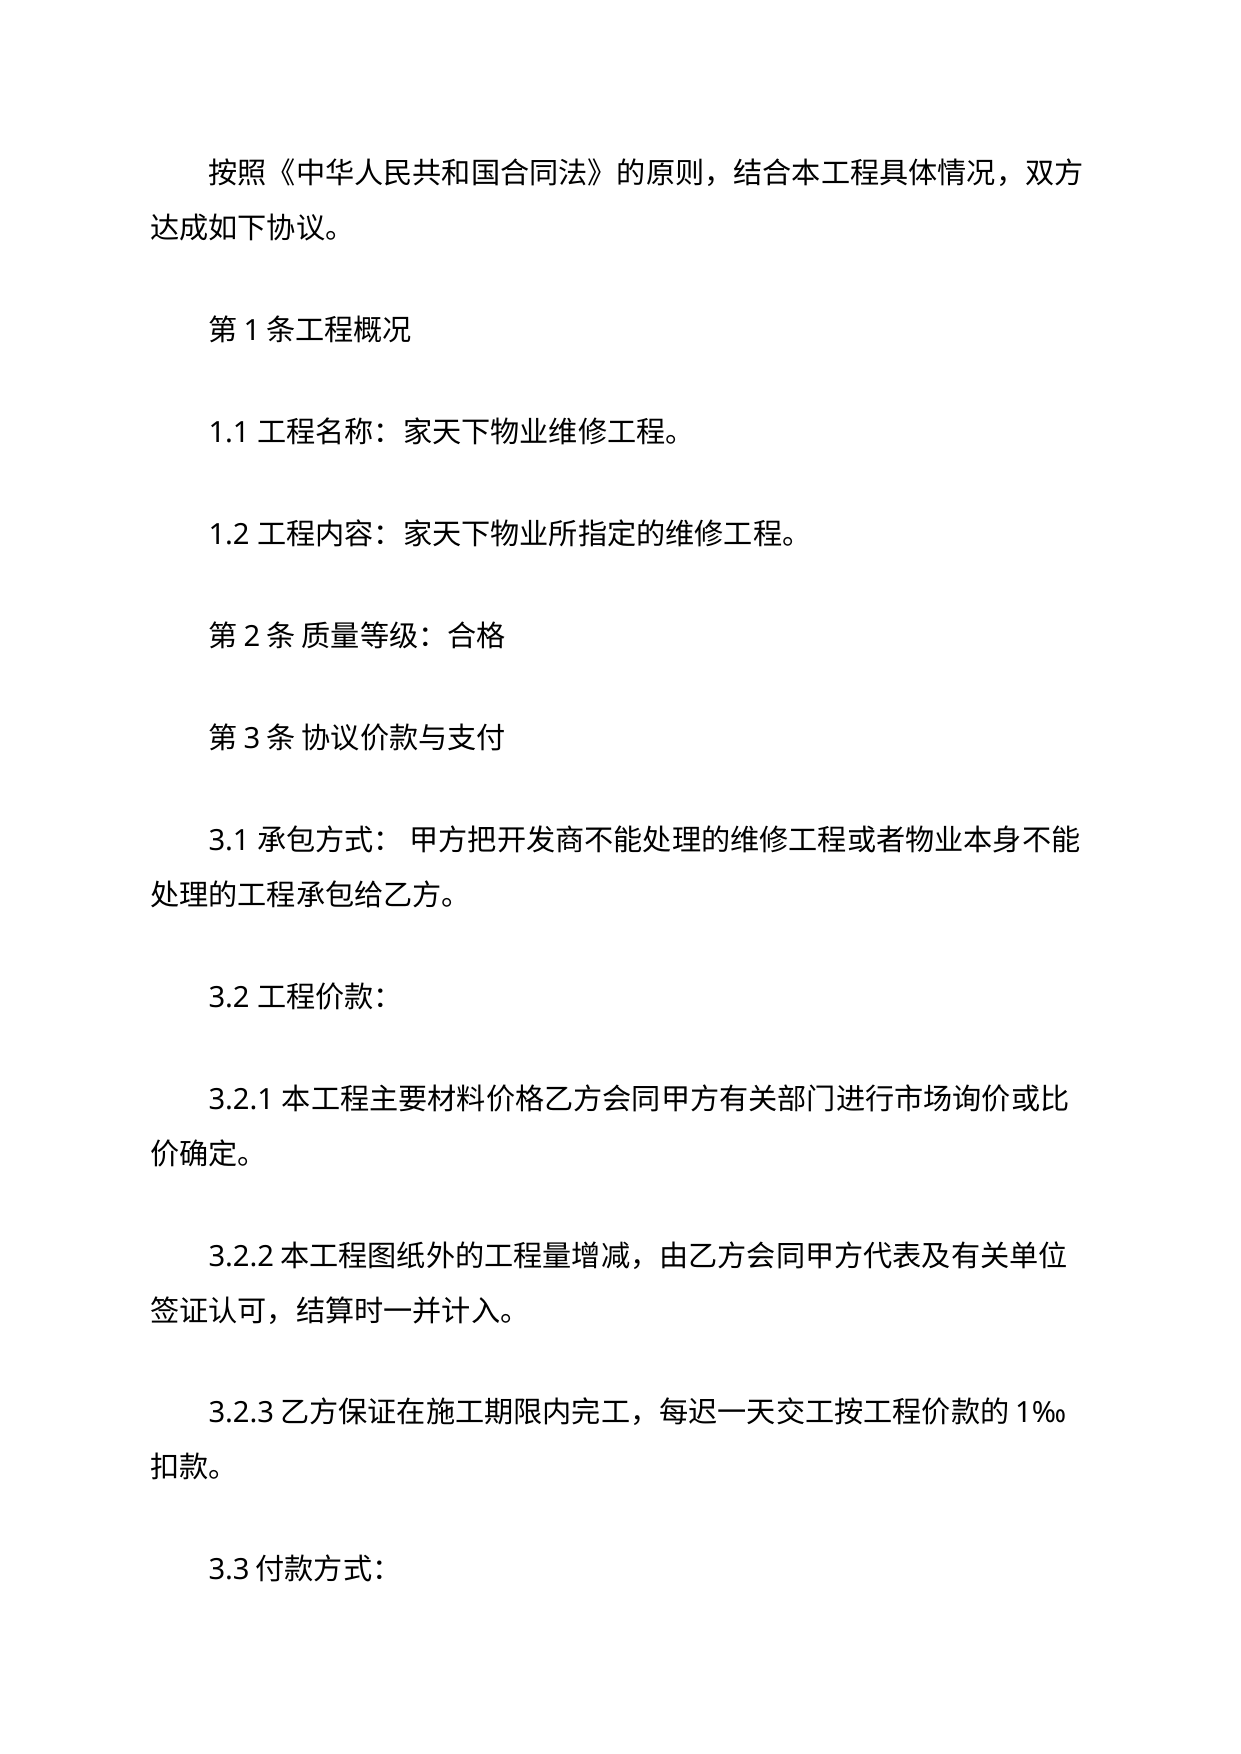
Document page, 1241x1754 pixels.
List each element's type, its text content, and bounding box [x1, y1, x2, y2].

text 第1条工程概况 [150, 307, 1090, 349]
text 第3条 协议价款与支付 [150, 714, 1090, 757]
text 3.2.1 本工程主要材料价格乙方会同甲方有关部门进行市场询价或比价确定。 [150, 1075, 1090, 1173]
text 3.1 承包方式： 甲方把开发商不能处理的维修工程或者物业本身不能处理的工程承包给乙方。 [150, 817, 1090, 914]
text 3.2.2本工程图纸外的工程量增减，由乙方会同甲方代表及有关单位签证认可，结算时一并计入。 [150, 1232, 1090, 1329]
text 1.1 工程名称：家天下物业维修工程。 [150, 409, 1090, 451]
text 第2条 质量等级：合格 [150, 613, 1090, 655]
text 3.2.3乙方保证在施工期限内完工，每迟一天交工按工程价款的1‰扣款。 [150, 1389, 1090, 1486]
text 3.2 工程价款： [150, 973, 1090, 1016]
text 1.2 工程内容：家天下物业所指定的维修工程。 [150, 511, 1090, 553]
text 按照《中华人民共和国合同法》的原则，结合本工程具体情况，双方达成如下协议。 [150, 150, 1090, 247]
text 3.3付款方式： [150, 1546, 1090, 1588]
